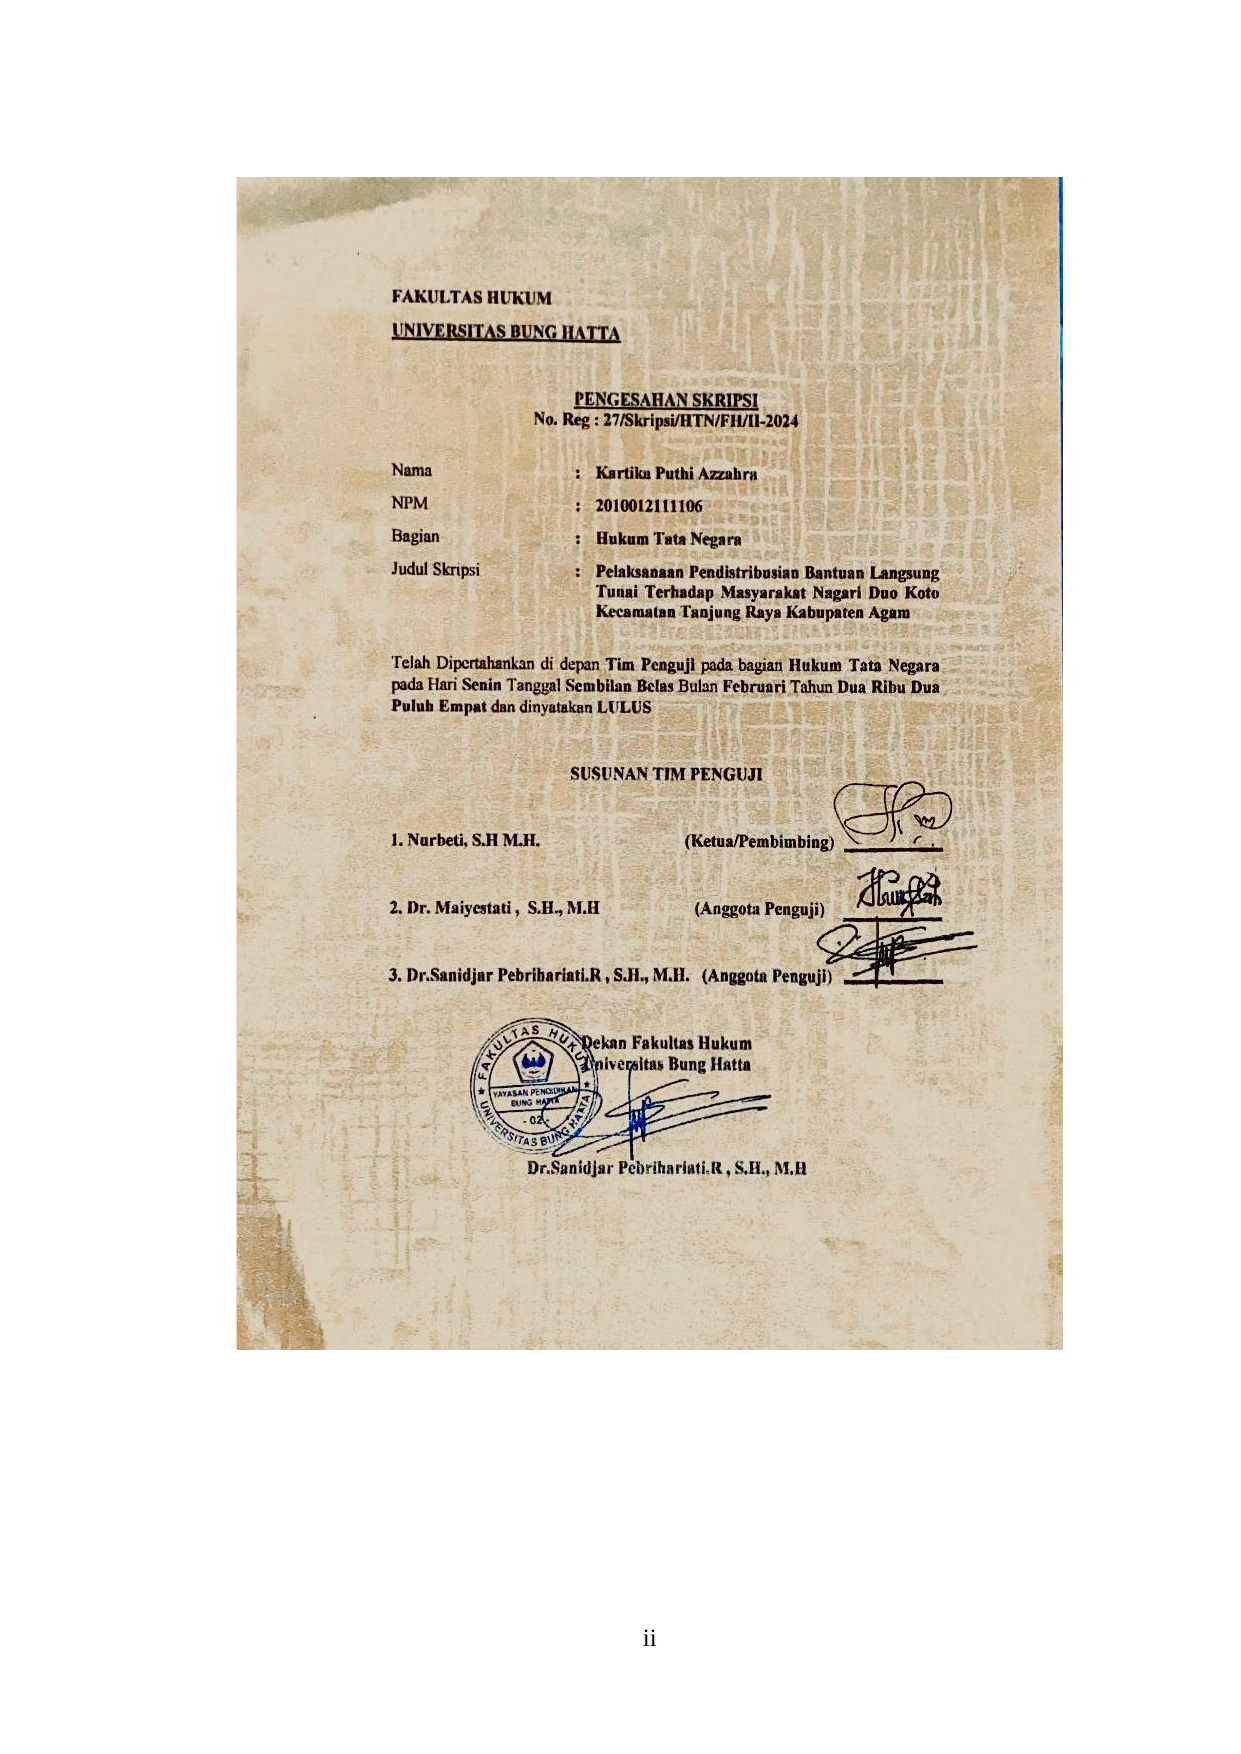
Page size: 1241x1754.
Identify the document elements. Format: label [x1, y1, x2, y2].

picture [236, 177, 1063, 1350]
